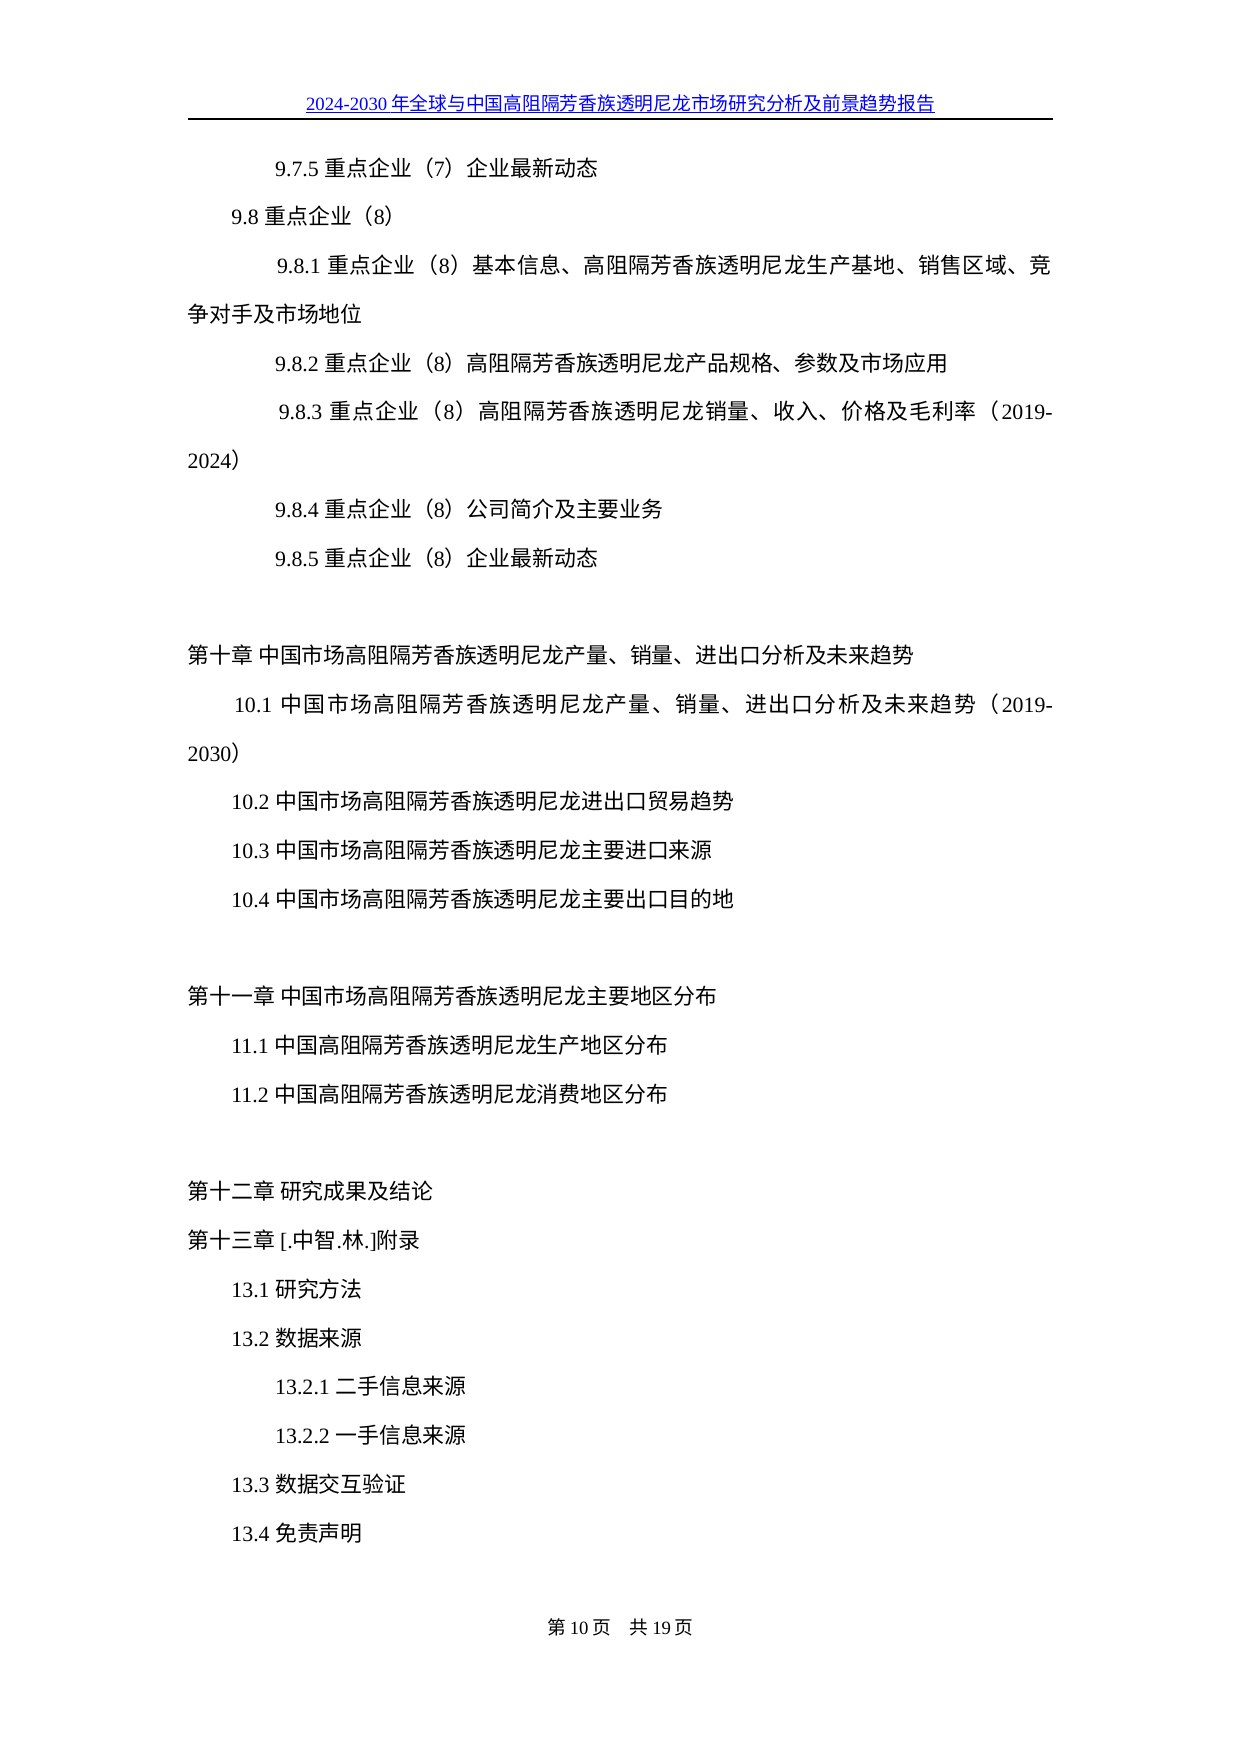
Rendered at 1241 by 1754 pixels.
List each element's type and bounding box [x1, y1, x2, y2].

text [187, 150, 1053, 1548]
